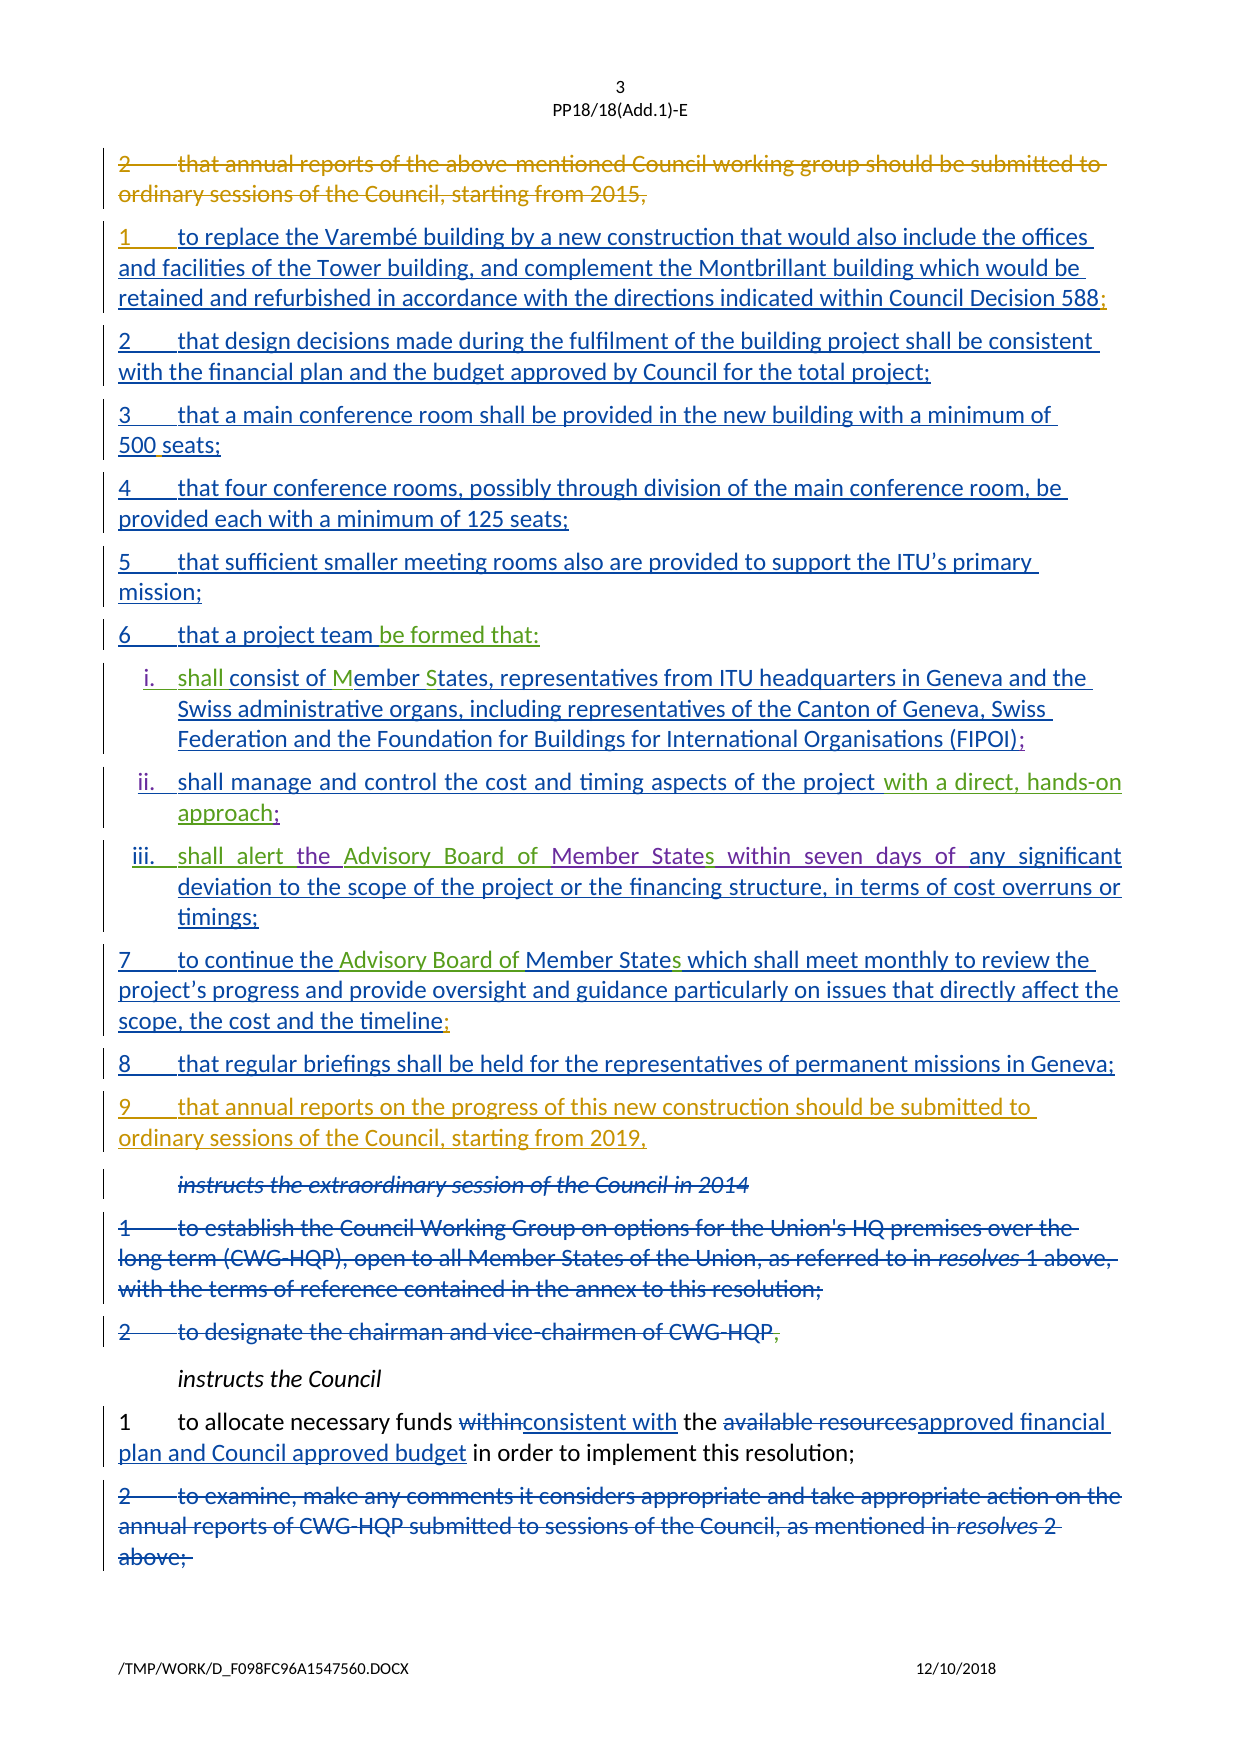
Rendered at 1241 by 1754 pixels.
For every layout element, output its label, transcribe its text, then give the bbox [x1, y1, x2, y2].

text instructs the Council [177, 1363, 1122, 1394]
text 1 to allocate necessary funds the in order to implement this resolution; [118, 1406, 1122, 1467]
